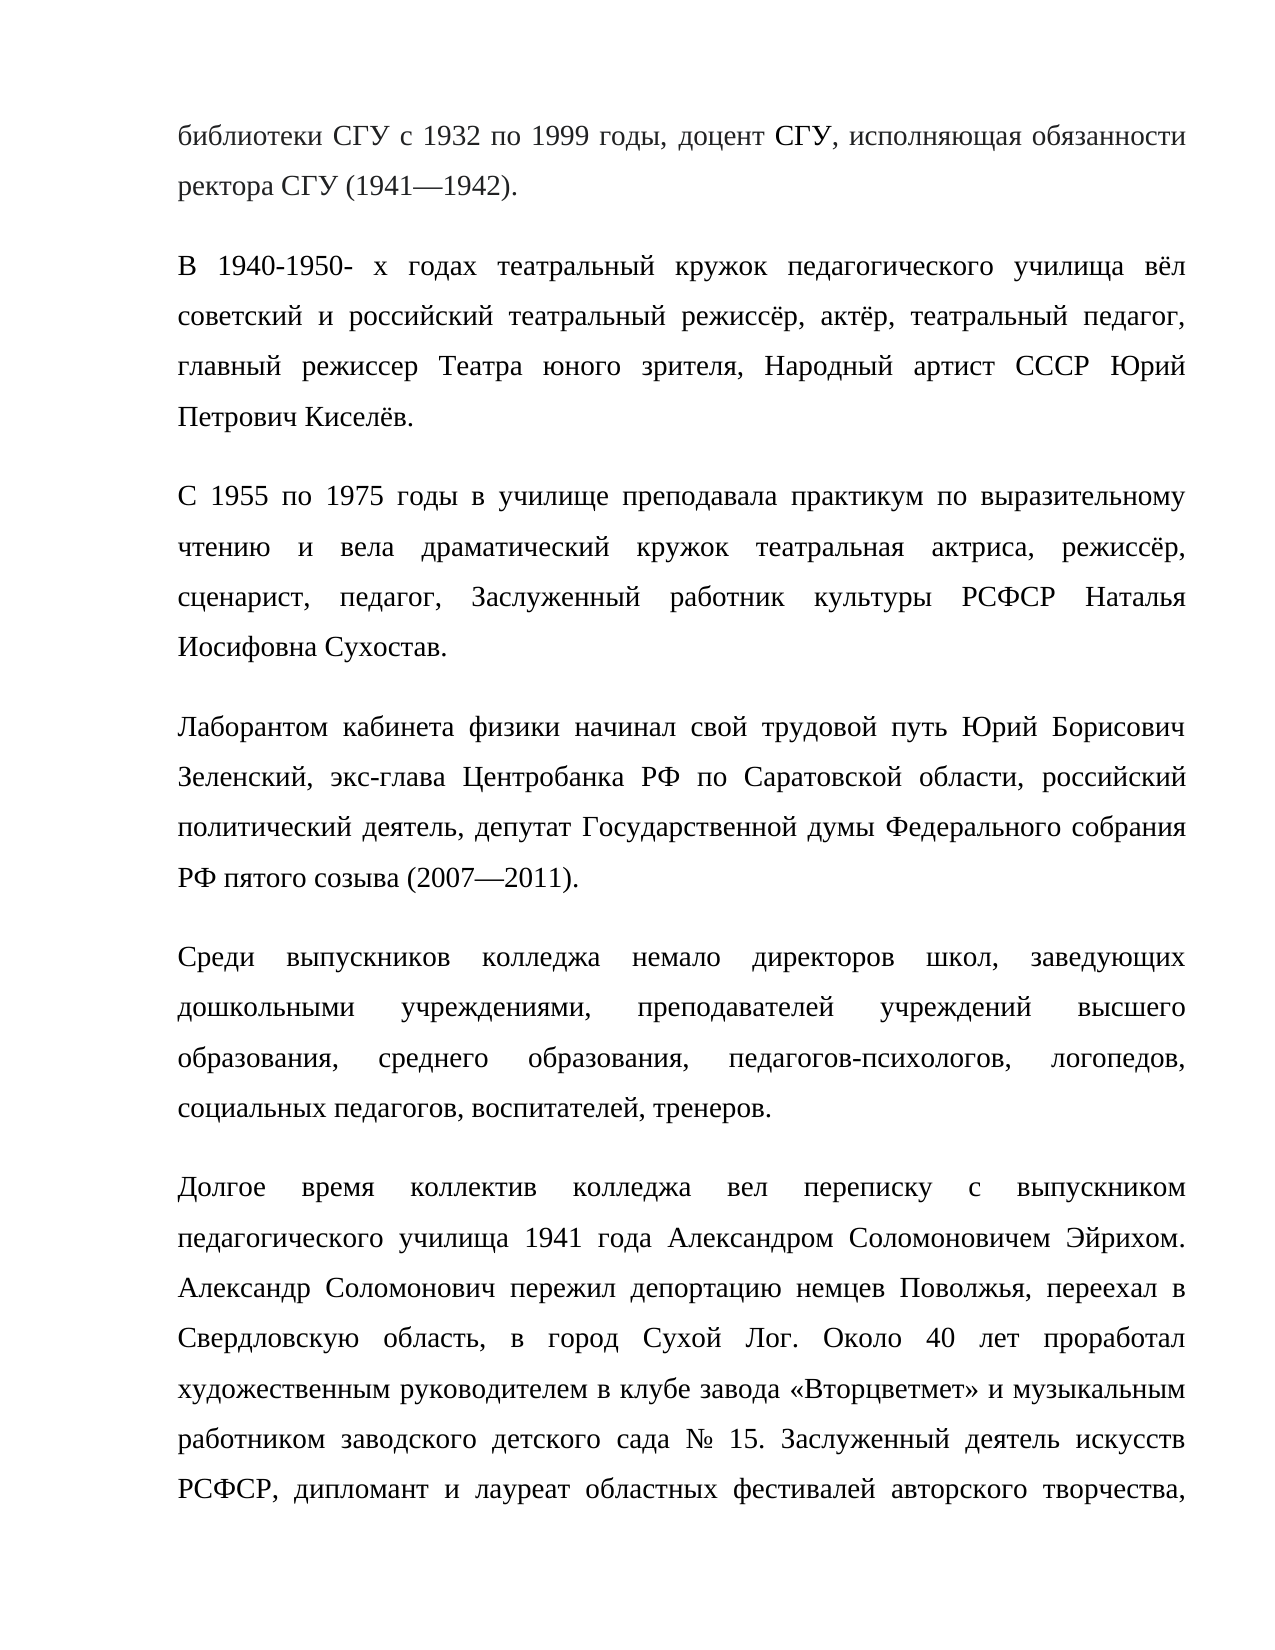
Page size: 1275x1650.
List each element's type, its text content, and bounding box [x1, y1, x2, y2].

text Лаборантом кабинета физики начинал свой трудовой путь Юрий Борисович Зеленский, экс-глава Центробанка РФ по Саратовской области, российский политический деятель, депутат Государственной думы Федерального собрания РФ пятого созыва (2007—2011). [177, 709, 1186, 809]
text Лаборантом кабинета физики начинал свой трудовой путь Юрий Борисович Зеленский, экс-глава Центробанка РФ по Саратовской области, российский политический деятель, депутат Государственной думы Федерального собрания РФ пятого созыва (2007—2011). [177, 843, 1186, 893]
text В 1940-1950- х годах театральный кружок педагогического училища вёл советский и российский театральный режиссёр, актёр, театральный педагог, главный режиссер Театра юного зрителя, Народный артист СССР Юрий Петрович Киселёв. [177, 248, 1186, 432]
text С 1955 по 1975 годы в училище преподавала практикум по выразительному чтению и вела драматический кружок театральная актриса, режиссёр, сценарист, педагог, Заслуженный работник культуры РСФСР Наталья Иосифовна Сухостав. [177, 478, 1186, 663]
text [177, 118, 1186, 202]
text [177, 1169, 1186, 1505]
text Среди выпускников колледжа немало директоров школ, заведующих дошкольными учреждениями, преподавателей учреждений высшего образования, среднего образования, педагогов-психологов, логопедов, социальных педагогов, воспитателей, тренеров. [177, 939, 1186, 1124]
